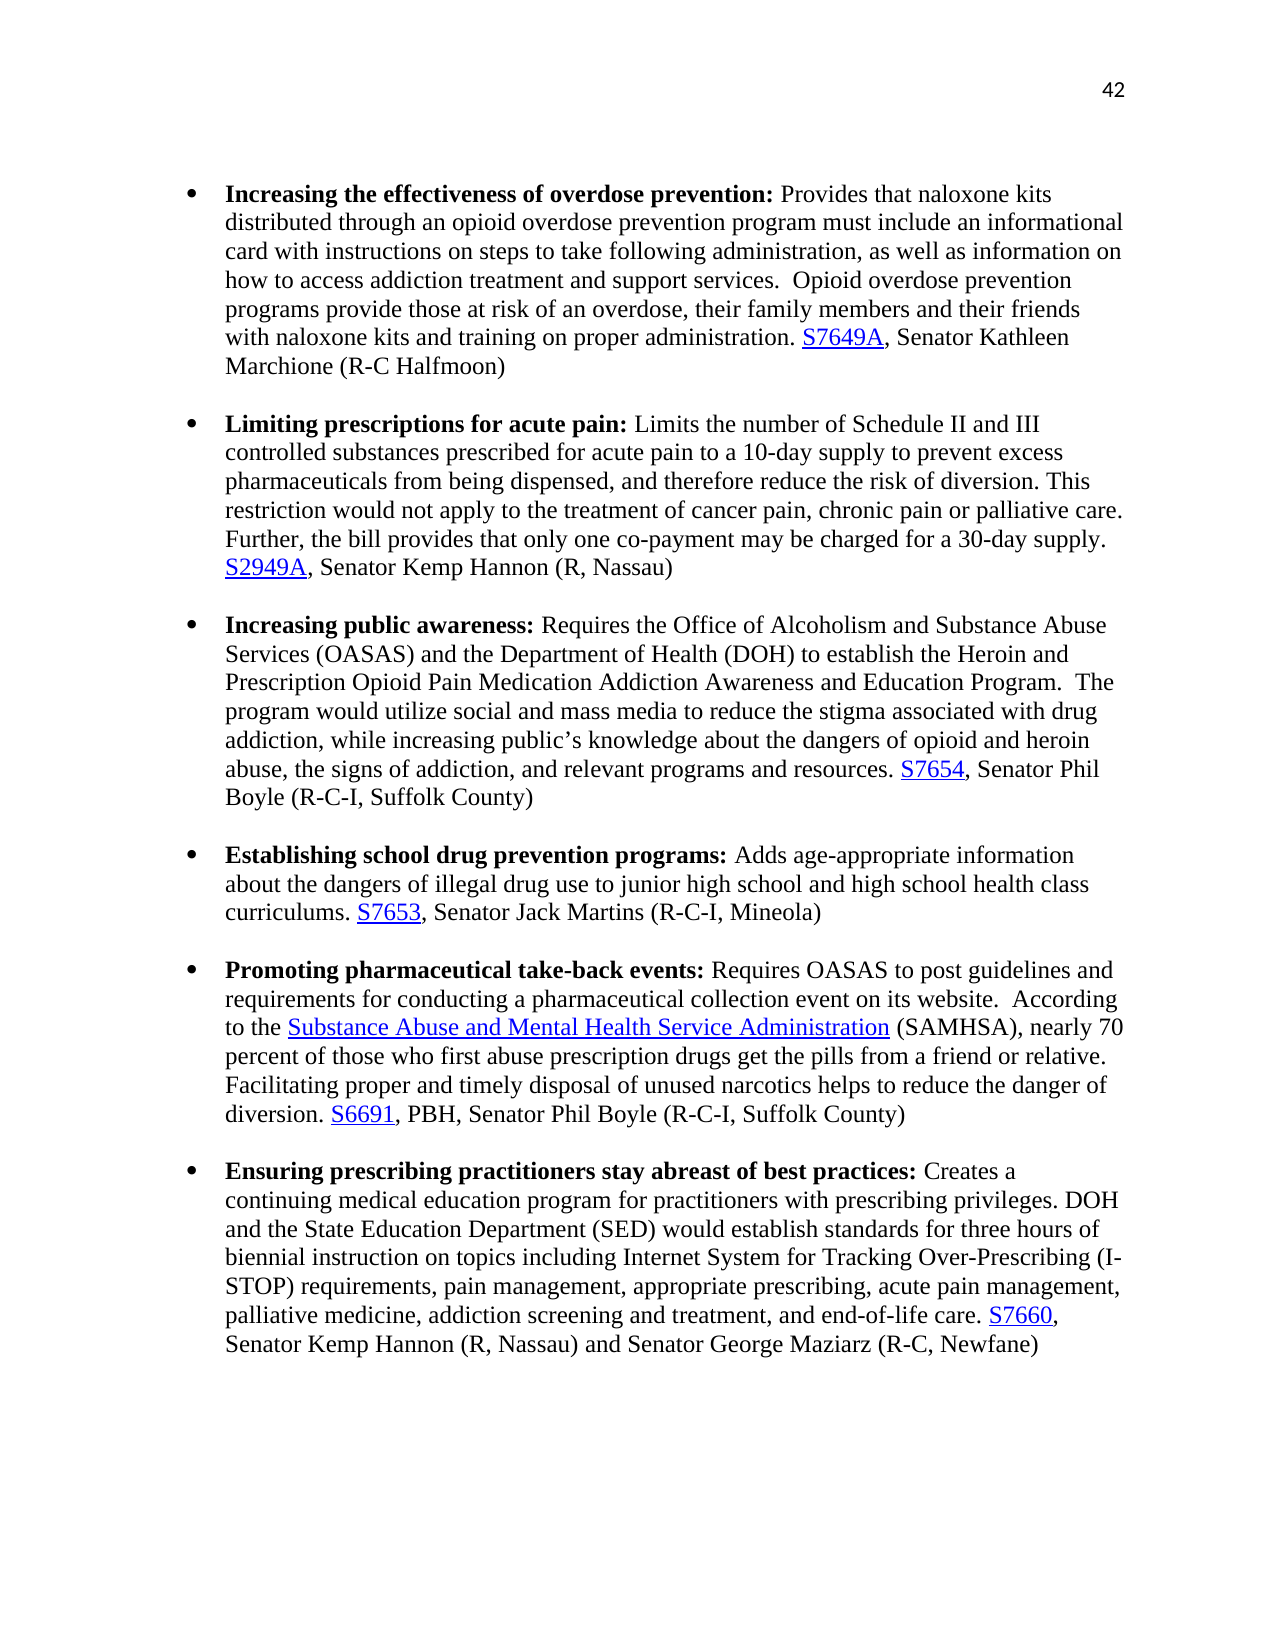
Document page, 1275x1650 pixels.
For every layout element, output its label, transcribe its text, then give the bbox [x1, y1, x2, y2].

text  Ensuring prescribing practitioners stay abreast of best practices: Creates a continuing medical education program for practitioners with prescribing privileges. DOH and the State Education Department (SED) would establish standards for three hours of biennial instruction on topics including Internet System for Tracking Over-Prescribing (I-STOP) requirements, pain management, appropriate prescribing, acute pain management, palliative medicine, addiction screening and treatment, and end-of-life care. S7660, Senator Kemp Hannon (R, Nassau) and Senator George Maziarz (R-C, Newfane) [187, 1156, 1125, 1357]
text  Increasing the effectiveness of overdose prevention: Provides that naloxone kits distributed through an opioid overdose prevention program must include an informational card with instructions on steps to take following administration, as well as information on how to access addiction treatment and support services. Opioid overdose prevention programs provide those at risk of an overdose, their family members and their friends with naloxone kits and training on proper administration. S7649A, Senator Kathleen Marchione (R-C Halfmoon) [187, 179, 1125, 380]
text  Increasing public awareness: Requires the Office of Alcoholism and Substance Abuse Services (OASAS) and the Department of Health (DOH) to establish the Heroin and Prescription Opioid Pain Medication Addiction Awareness and Education Program. The program would utilize social and mass media to reduce the stigma associated with drug addiction, while increasing public’s knowledge about the dangers of opioid and heroin abuse, the signs of addiction, and relevant programs and resources. S7654, Senator Phil Boyle (R-C-I, Suffolk County) [187, 610, 1125, 811]
text  Establishing school drug prevention programs: Adds age-appropriate information about the dangers of illegal drug use to junior high school and high school health class curriculums. S7653, Senator Jack Martins (R-C-I, Mineola) [187, 840, 1125, 926]
text  Promoting pharmaceutical take-back events: Requires OASAS to post guidelines and requirements for conducting a pharmaceutical collection event on its website. According to the Substance Abuse and Mental Health Service Administration (SAMHSA), nearly 70 percent of those who first abuse prescription drugs get the pills from a friend or relative. Facilitating proper and timely disposal of unused narcotics helps to reduce the danger of diversion. S6691, PBH, Senator Phil Boyle (R-C-I, Suffolk County) [187, 955, 1125, 1127]
text  Limiting prescriptions for acute pain: Limits the number of Schedule II and III controlled substances prescribed for acute pain to a 10-day supply to prevent excess pharmaceuticals from being dispensed, and therefore reduce the risk of diversion. This restriction would not apply to the treatment of cancer pain, chronic pain or palliative care. Further, the bill provides that only one co-payment may be charged for a 30-day supply. S2949A, Senator Kemp Hannon (R, Nassau) [187, 409, 1125, 581]
